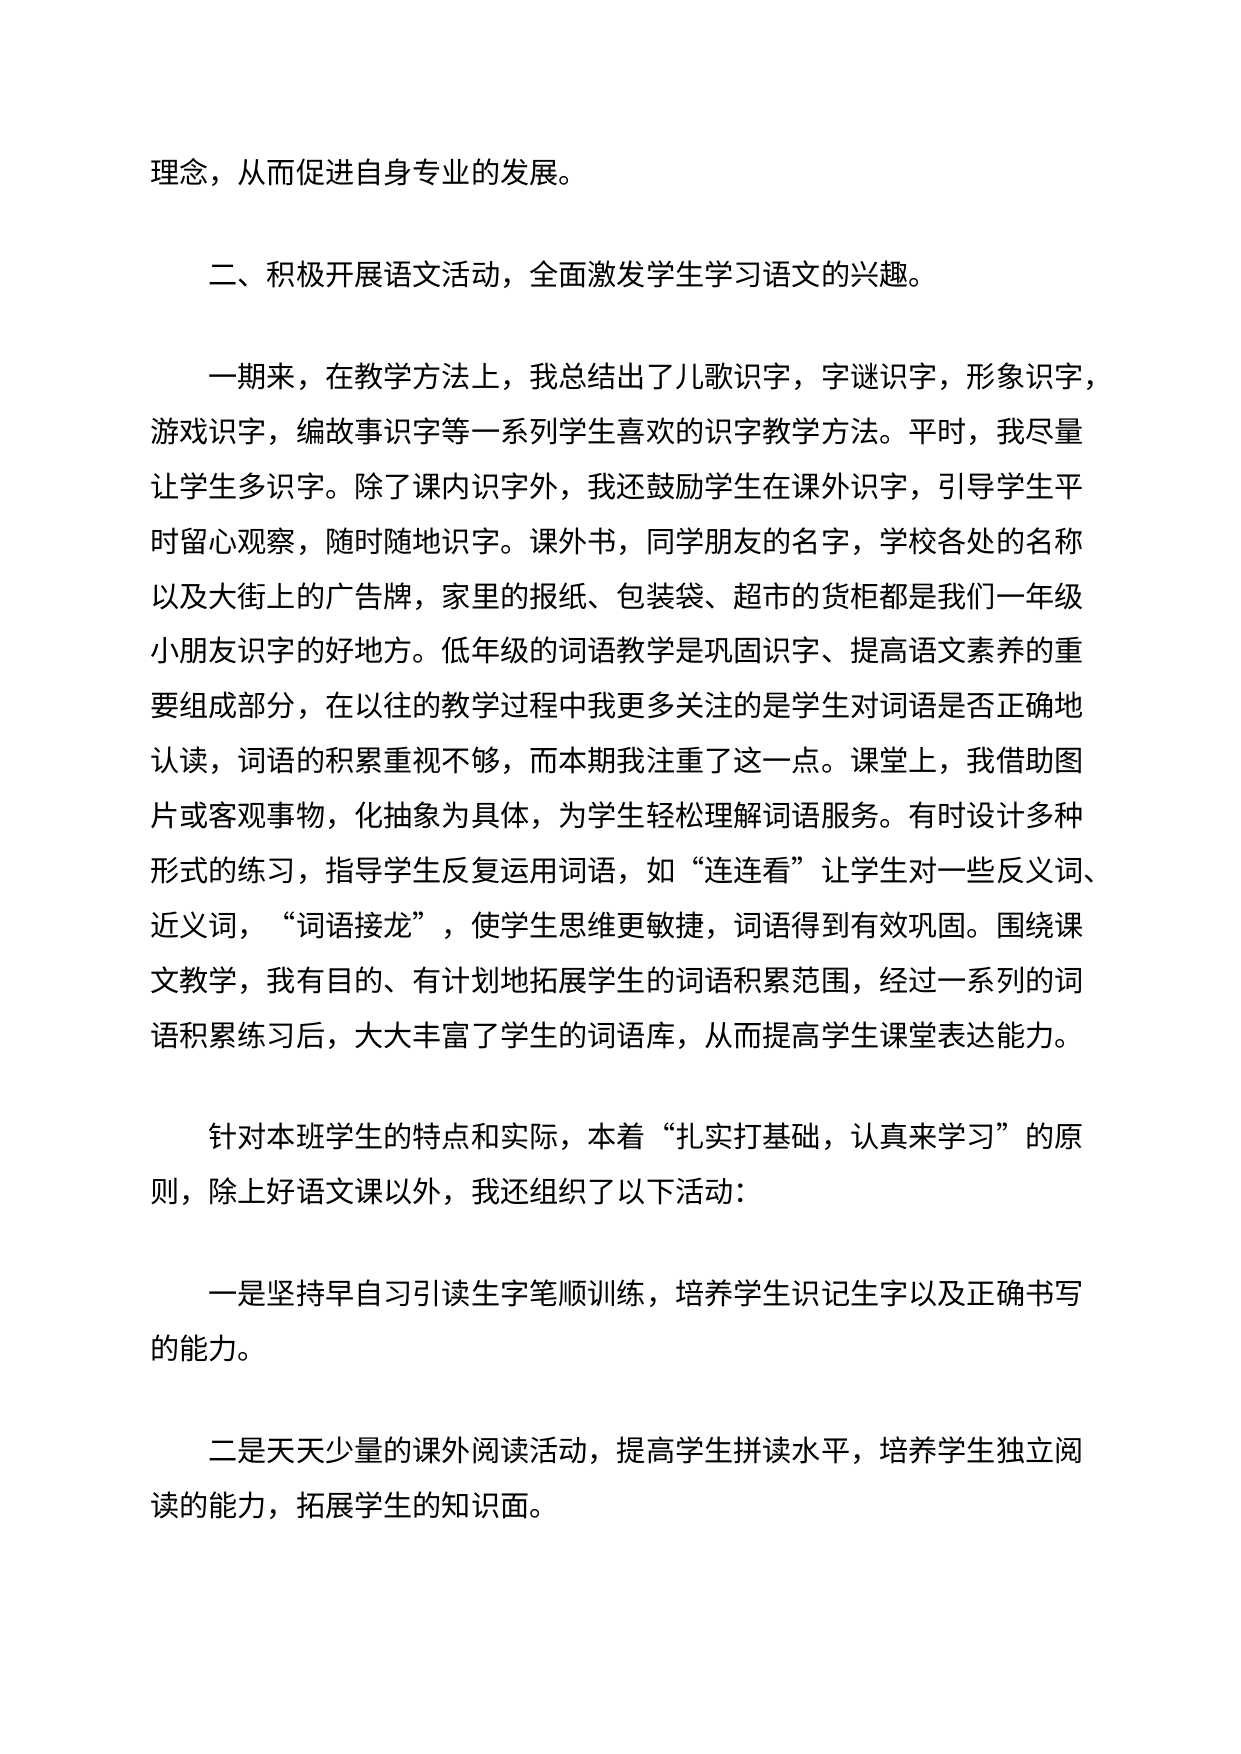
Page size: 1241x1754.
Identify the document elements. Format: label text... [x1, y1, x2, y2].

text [150, 150, 1090, 192]
text 二是天天少量的课外阅读活动，提高学生拼读水平，培养学生独立阅读的能力，拓展学生的知识面。 [150, 1427, 1090, 1524]
text 针对本班学生的特点和实际，本着“扎实打基础，认真来学习”的原则，除上好语文课以外，我还组织了以下活动： [150, 1114, 1090, 1211]
text 一期来，在教学方法上，我总结出了儿歌识字，字谜识字，形象识字，游戏识字，编故事识字等一系列学生喜欢的识字教学方法。平时，我尽量让学生多识字。除了课内识字外，我还鼓励学生在课外识字，引导学生平时留心观察，随时随地识字。课外书，同学朋友的名字，学校各处的名称以及大街上的广告牌，家里的报纸、包装袋、超市的货柜都是我们一年级小朋友识字的好地方。低年级的词语教学是巩固识字、提高语文素养的重要组成部分，在以往的教学过程中我更多关注的是学生对词语是否正确地认读，词语的积累重视不够，而本期我注重了这一点。课堂上，我借助图片或客观事物，化抽象为具体，为学生轻松理解词语服务。有时设计多种形式的练习，指导学生反复运用词语，如“连连看”让学生对一些反义词、近义词，“词语接龙”，使学生思维更敏捷，词语得到有效巩固。围绕课文教学，我有目的、有计划地拓展学生的词语积累范围，经过一系列的词语积累练习后，大大丰富了学生的词语库，从而提高学生课堂表达能力。 [150, 353, 1090, 1054]
text 一是坚持早自习引读生字笔顺训练，培养学生识记生字以及正确书写的能力。 [150, 1271, 1090, 1368]
text 二、积极开展语文活动，全面激发学生学习语文的兴趣。 [150, 252, 1090, 294]
